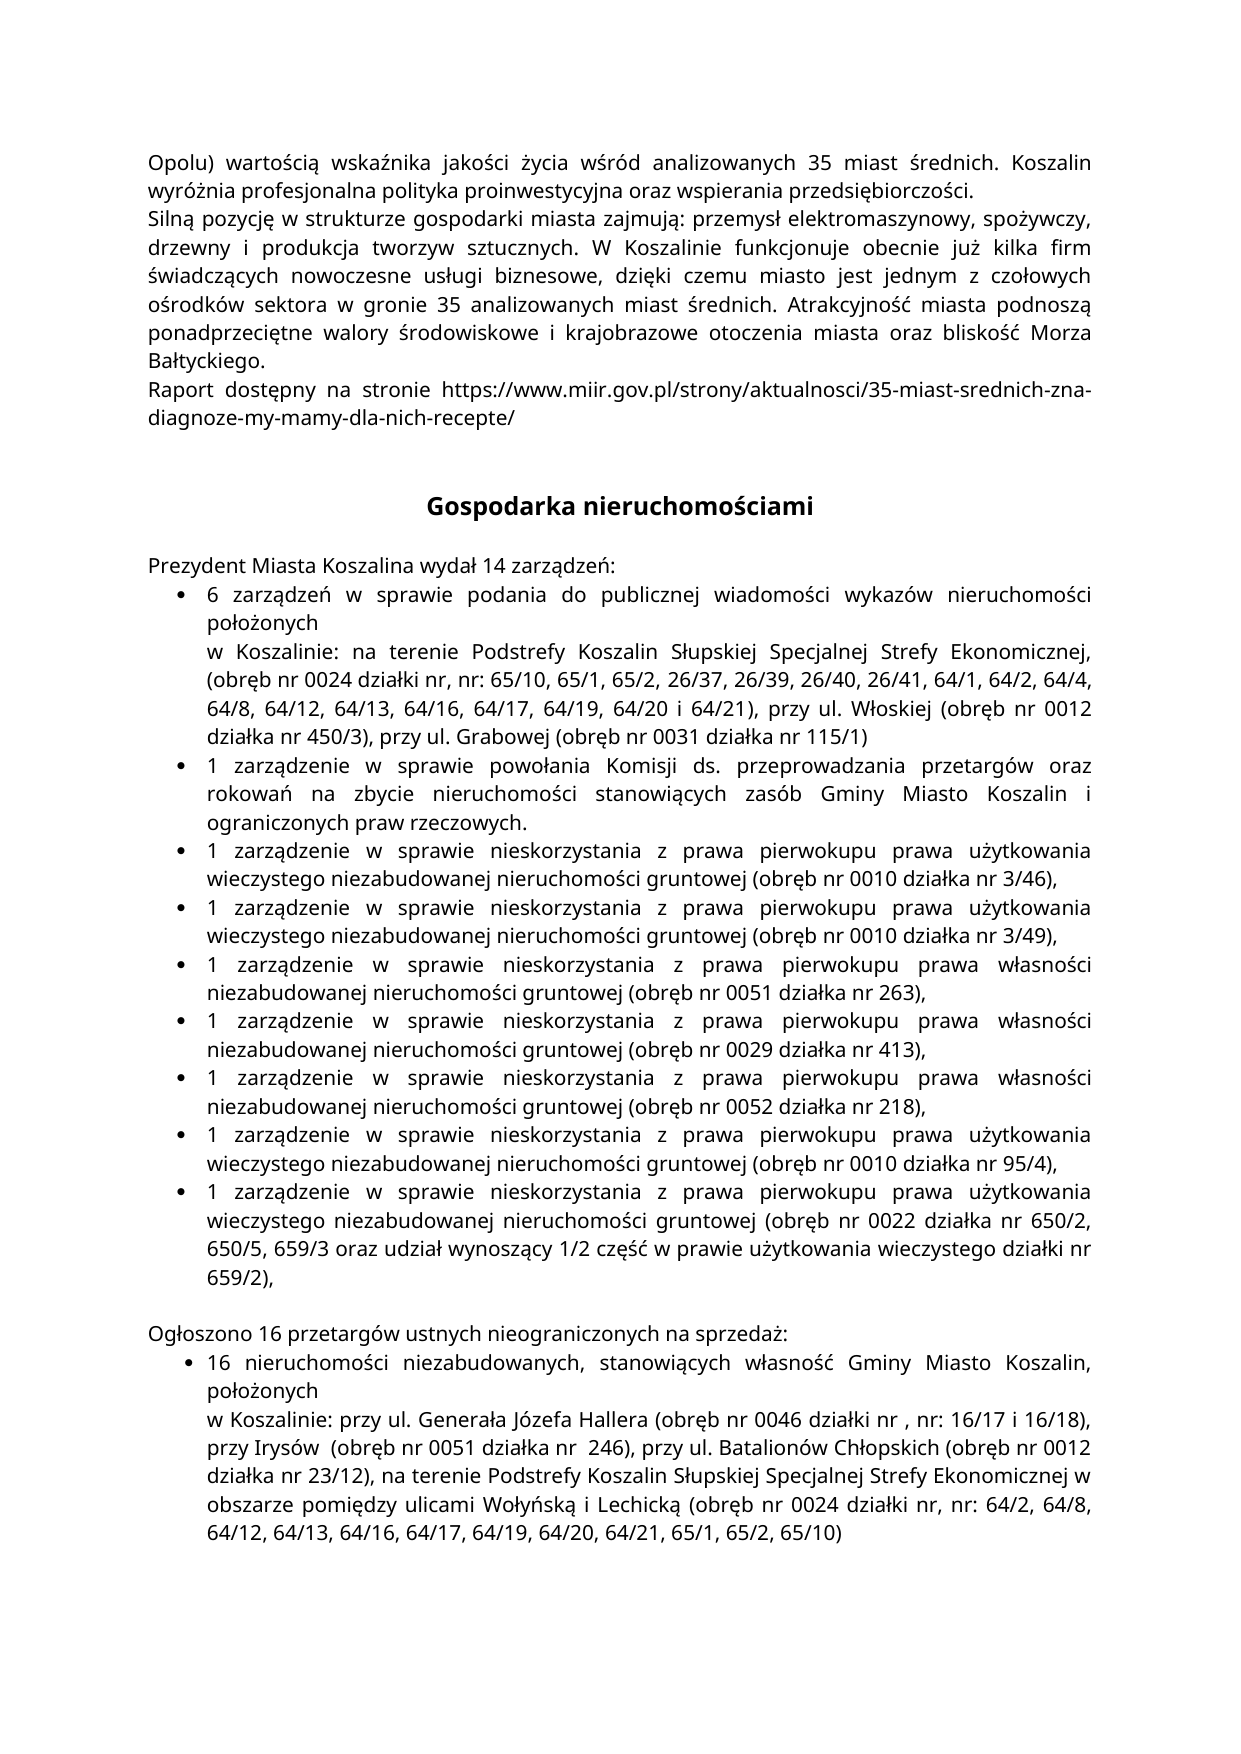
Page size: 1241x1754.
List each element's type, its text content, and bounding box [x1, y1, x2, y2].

list 16 nieruchomości niezabudowanych, stanowiących własność Gminy Miasto Koszalin, położonych w Koszalinie: przy ul. Generała Józefa Hallera (obręb nr 0046 działki nr , nr: 16/17 i 16/18), przy Irysów (obręb nr 0051 działka nr 246), przy ul. Batalionów Chłopskich (obręb nr 0012 działka nr 23/12), na terenie Podstrefy Koszalin Słupskiej Specjalnej Strefy Ekonomicznej w obszarze pomiędzy ulicami Wołyńską i Lechicką (obręb nr 0024 działki nr, nr: 64/2, 64/8, 64/12, 64/13, 64/16, 64/17, 64/19, 64/20, 64/21, 65/1, 65/2, 65/10) [185, 1348, 1093, 1547]
list 6 zarządzeń w sprawie podania do publicznej wiadomości wykazów nieruchomości położonych w Koszalinie: na terenie Podstrefy Koszalin Słupskiej Specjalnej Strefy Ekonomicznej, (obręb nr 0024 działki nr, nr: 65/10, 65/1, 65/2, 26/37, 26/39, 26/40, 26/41, 64/1, 64/2, 64/4, 64/8, 64/12, 64/13, 64/16, 64/17, 64/19, 64/20 i 64/21), przy ul. Włoskiej (obręb nr 0012 działka nr 450/3), przy ul. Grabowej (obręb nr 0031 działka nr 115/1) [177, 580, 1093, 751]
list 1 zarządzenie w sprawie nieskorzystania z prawa pierwokupu prawa własności niezabudowanej nieruchomości gruntowej (obręb nr 0052 działka nr 218), [177, 1063, 1093, 1120]
text Ogłoszono 16 przetargów ustnych nieograniczonych na sprzedaż: [148, 1319, 1093, 1348]
subtitle Gospodarka nieruchomościami [148, 489, 1093, 523]
text Silną pozycję w strukturze gospodarki miasta zajmują: przemysł elektromaszynowy, spożywczy, drzewny i produkcja tworzyw sztucznych. W Koszalinie funkcjonuje obecnie już kilka firm świadczących nowoczesne usługi biznesowe, dzięki czemu miasto jest jednym z czołowych ośrodków sektora w gronie 35 analizowanych miast średnich. Atrakcyjność miasta podnoszą ponadprzeciętne walory środowiskowe i krajobrazowe otoczenia miasta oraz bliskość Morza Bałtyckiego. [148, 204, 1093, 375]
list 1 zarządzenie w sprawie nieskorzystania z prawa pierwokupu prawa własności niezabudowanej nieruchomości gruntowej (obręb nr 0051 działka nr 263), [177, 950, 1093, 1007]
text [148, 148, 1093, 204]
list 1 zarządzenie w sprawie powołania Komisji ds. przeprowadzania przetargów oraz rokowań na zbycie nieruchomości stanowiących zasób Gminy Miasto Koszalin i ograniczonych praw rzeczowych. [177, 751, 1093, 836]
text Prezydent Miasta Koszalina wydał 14 zarządzeń: [148, 552, 1093, 580]
list 1 zarządzenie w sprawie nieskorzystania z prawa pierwokupu prawa użytkowania wieczystego niezabudowanej nieruchomości gruntowej (obręb nr 0022 działka nr 650/2, 650/5, 659/3 oraz udział wynoszący 1/2 część w prawie użytkowania wieczystego działki nr 659/2), [177, 1177, 1093, 1291]
list 1 zarządzenie w sprawie nieskorzystania z prawa pierwokupu prawa użytkowania wieczystego niezabudowanej nieruchomości gruntowej (obręb nr 0010 działka nr 3/46), [177, 836, 1093, 893]
list 1 zarządzenie w sprawie nieskorzystania z prawa pierwokupu prawa użytkowania wieczystego niezabudowanej nieruchomości gruntowej (obręb nr 0010 działka nr 95/4), [177, 1120, 1093, 1177]
list 1 zarządzenie w sprawie nieskorzystania z prawa pierwokupu prawa użytkowania wieczystego niezabudowanej nieruchomości gruntowej (obręb nr 0010 działka nr 3/49), [177, 893, 1093, 950]
list 1 zarządzenie w sprawie nieskorzystania z prawa pierwokupu prawa własności niezabudowanej nieruchomości gruntowej (obręb nr 0029 działka nr 413), [177, 1007, 1093, 1063]
text Raport dostępny na stronie https://www.miir.gov.pl/strony/aktualnosci/35-miast-srednich-zna-diagnoze-my-mamy-dla-nich-recepte/ [148, 375, 1093, 432]
